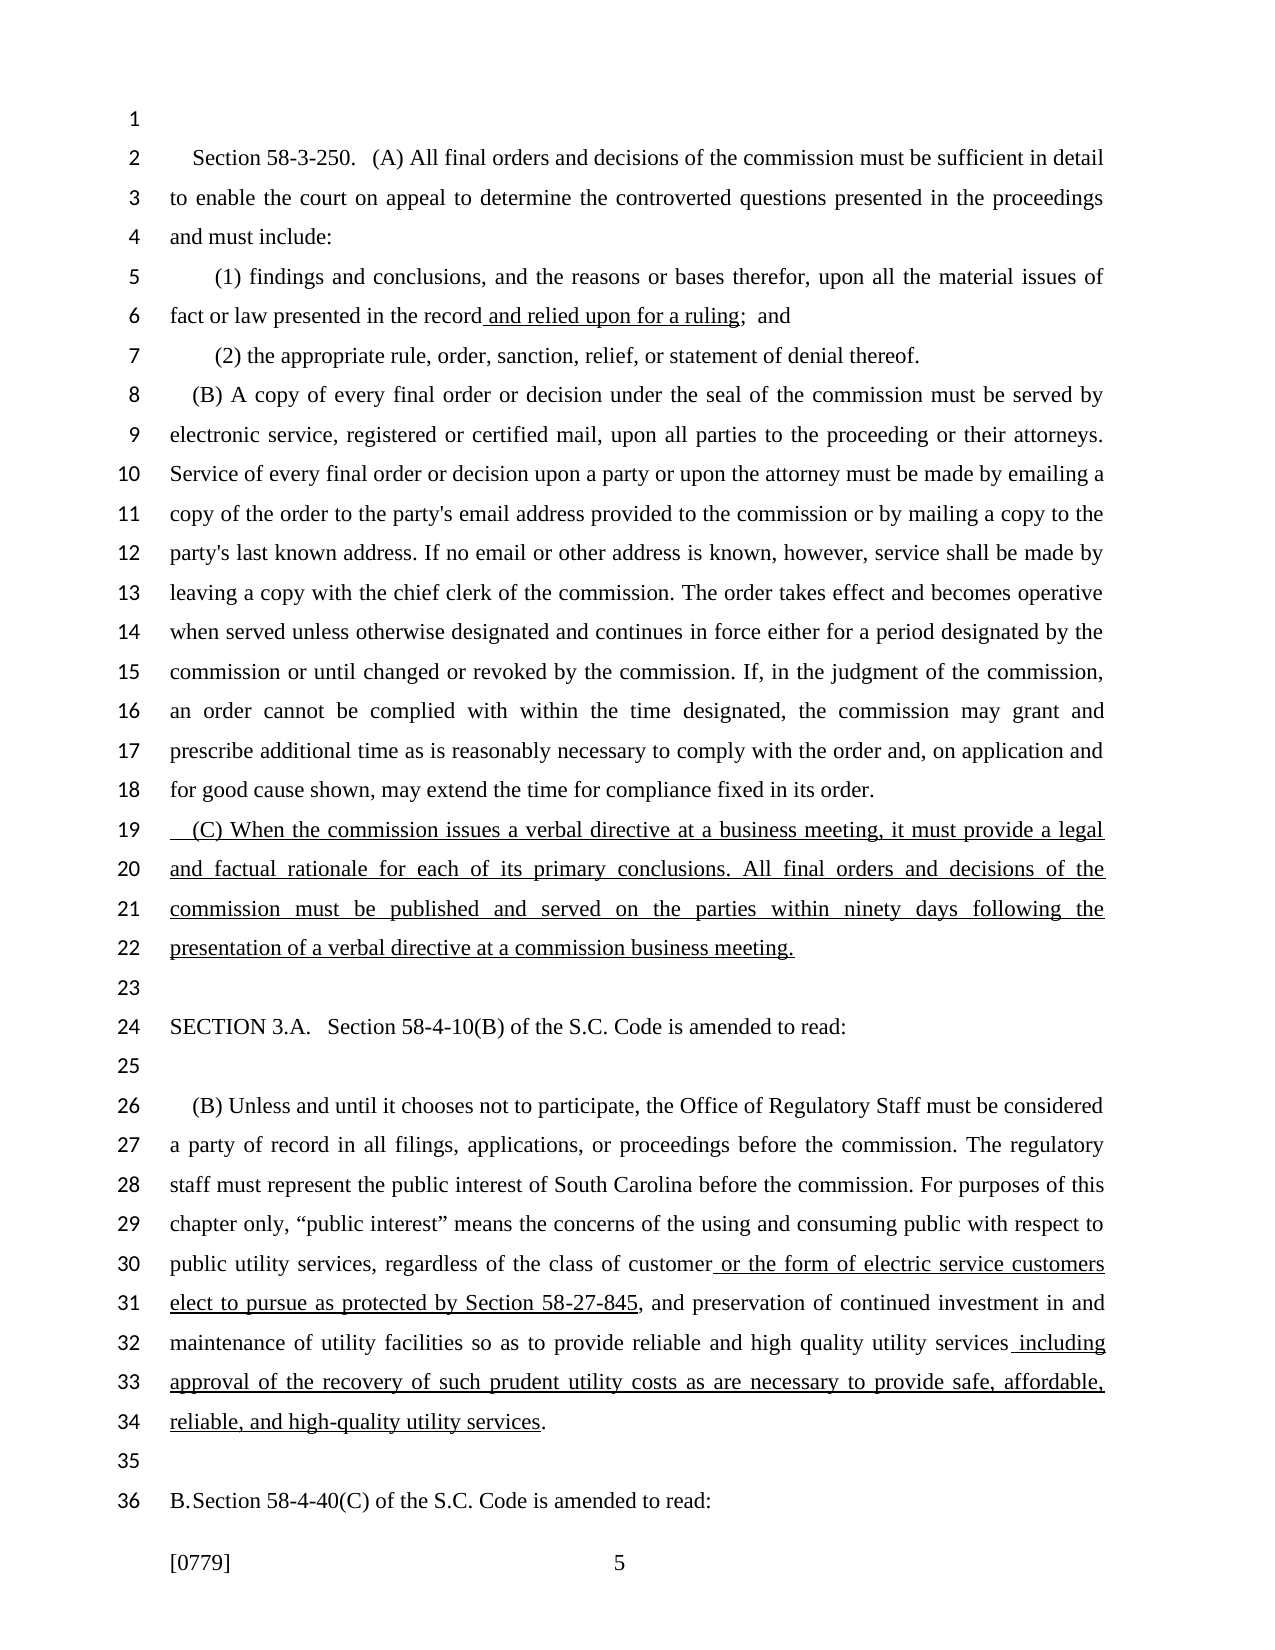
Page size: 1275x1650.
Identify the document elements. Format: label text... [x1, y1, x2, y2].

text B. Section 58‑4‑40(C) of the S.C. Code is amended to read: [169, 1487, 1106, 1513]
text (B) Unless and until it chooses not to participate, the Office of Regulatory Staff must be considered a party of record in all filings, applications, or proceedings before the commission. The regulatory staff must represent the public interest of South Carolina before the commission. For purposes of this chapter only, “public interest” means the concerns of the using and consuming public with respect to public utility services, regardless of the class of customer or the form of electric service customers elect to pursue as protected by Section 58-27-845, and preservation of continued investment in and maintenance of utility facilities so as to provide reliable and high quality utility services including approval of the recovery of such prudent utility costs as are necessary to provide safe, affordable, reliable, and high-quality utility services. [169, 1092, 1106, 1434]
text Section 58‑3‑250. (A) All final orders and decisions of the commission must be sufficient in detail to enable the court on appeal to determine the controverted questions presented in the proceedings and must include: [169, 144, 1106, 250]
text (C) When the commission issues a verbal directive at a business meeting, it must provide a legal and factual rationale for each of its primary conclusions. All final orders and decisions of the commission must be published and served on the parties within ninety days following the presentation of a verbal directive at a commission business meeting. [169, 879, 1106, 960]
text (2) the appropriate rule, order, sanction, relief, or statement of denial thereof. [169, 342, 1106, 368]
text (1) findings and conclusions, and the reasons or bases therefor, upon all the material issues of fact or law presented in the record and relied upon for a ruling; and [169, 263, 1106, 329]
text (C) When the commission issues a verbal directive at a business meeting, it must provide a legal and factual rationale for each of its primary conclusions. All final orders and decisions of the commission must be published and served on the parties within ninety days following the presentation of a verbal directive at a commission business meeting. [169, 816, 1106, 878]
text (B) A copy of every final order or decision under the seal of the commission must be served by electronic service, registered or certified mail, upon all parties to the proceeding or their attorneys. Service of every final order or decision upon a party or upon the attorney must be made by emailing a copy of the order to the party's email address provided to the commission or by mailing a copy to the party's last known address. If no email or other address is known, however, service shall be made by leaving a copy with the chief clerk of the commission. The order takes effect and becomes operative when served unless otherwise designated and continues in force either for a period designated by the commission or until changed or revoked by the commission. If, in the judgment of the commission, an order cannot be complied with within the time designated, the commission may grant and prescribe additional time as is reasonably necessary to comply with the order and, on application and for good cause shown, may extend the time for compliance fixed in its order. [169, 381, 1106, 802]
text SECTION 3.A. Section 58‑4‑10(B) of the S.C. Code is amended to read: [169, 1013, 1106, 1039]
